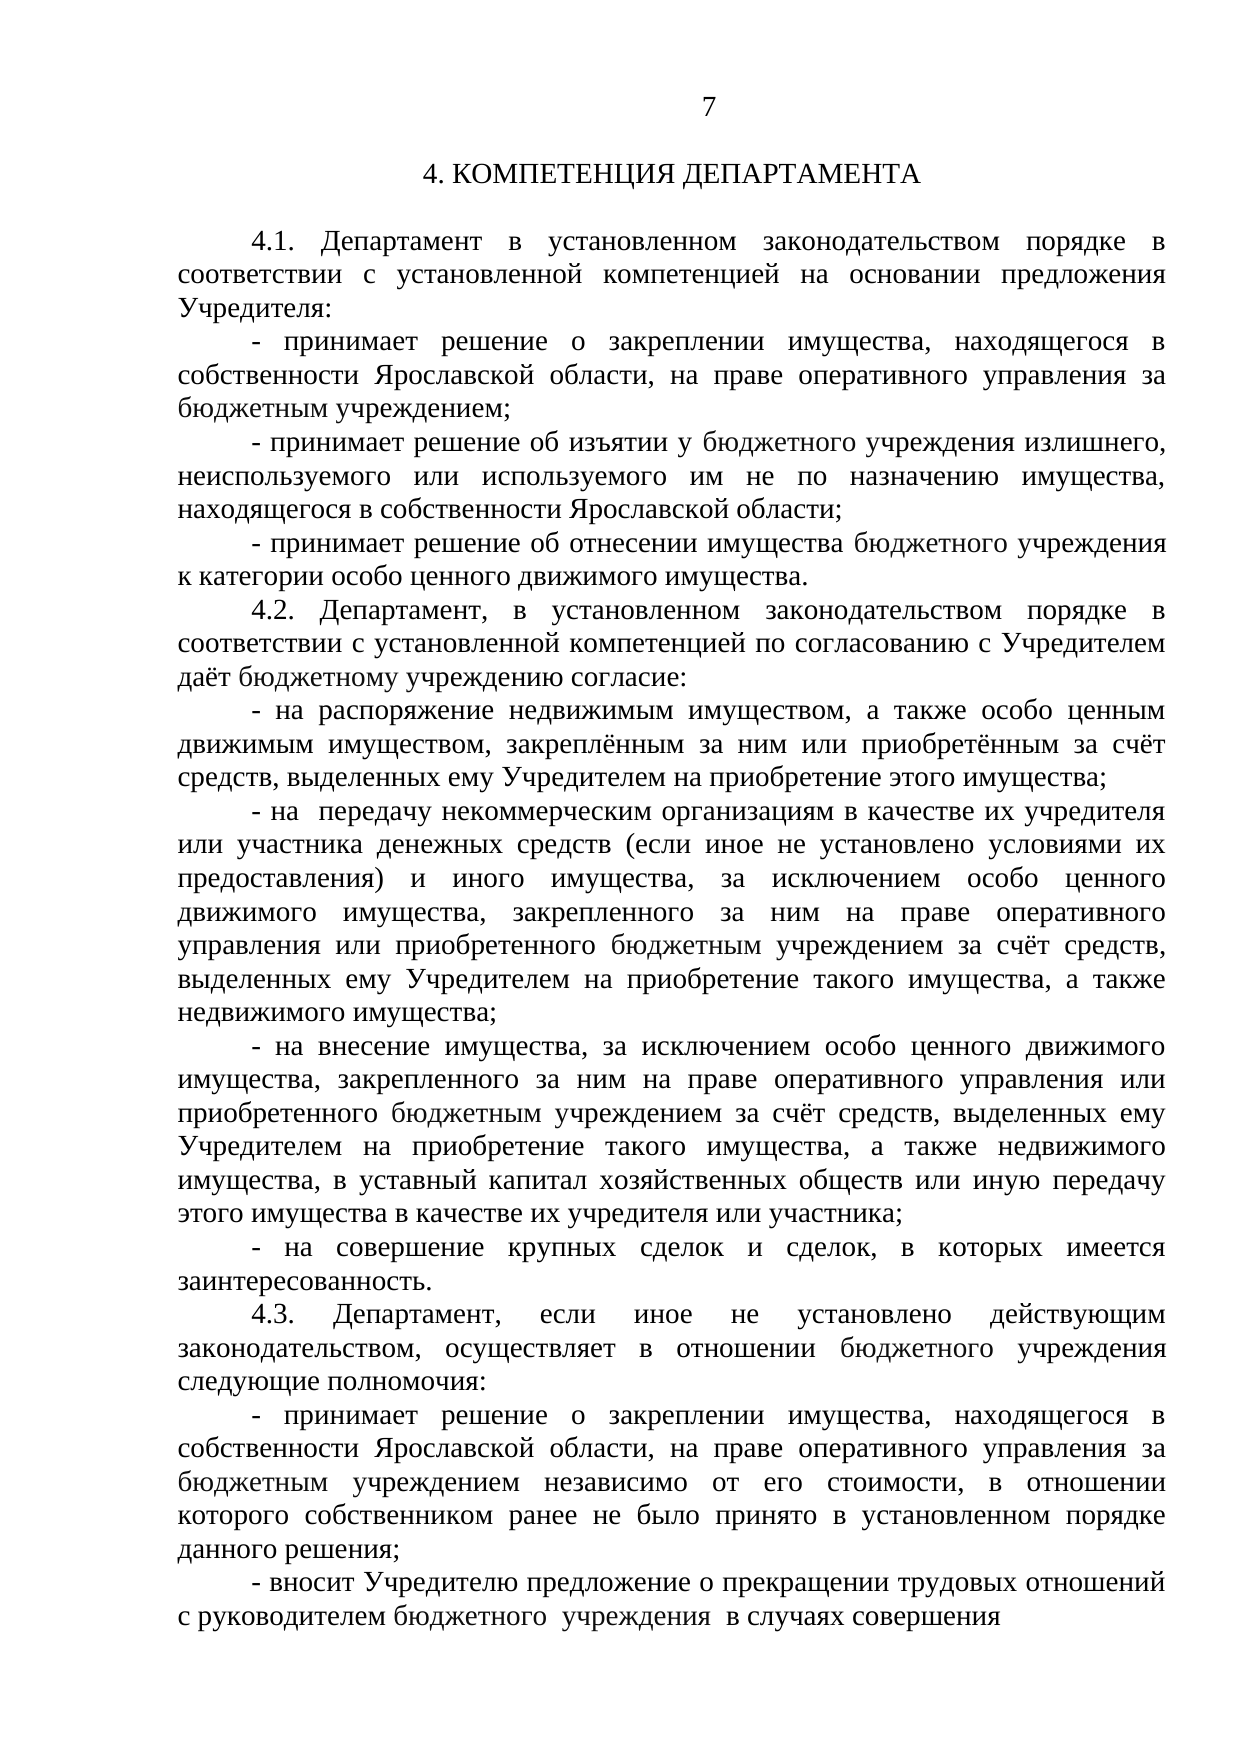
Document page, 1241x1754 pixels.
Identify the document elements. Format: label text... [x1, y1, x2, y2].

text - на совершение крупных сделок и сделок, в которых имеется заинтересованность. [177, 1229, 1167, 1296]
text - вносит Учредителю предложение о прекращении трудовых отношений с руководителем бюджетного учреждения в случаях совершения [177, 1564, 1167, 1632]
text - принимает решение о закреплении имущества, находящегося в собственности Ярославской области, на праве оперативного управления за бюджетным учреждением независимо от его стоимости, в отношении которого собственником ранее не было принято в установленном порядке данного решения; [177, 1397, 1167, 1564]
text - на распоряжение недвижимым имуществом, а также особо ценным движимым имуществом, закреплённым за ним или приобретённым за счёт средств, выделенных ему Учредителем на приобретение этого имущества; [177, 692, 1167, 793]
text - на внесение имущества, за исключением особо ценного движимого имущества, закрепленного за ним на праве оперативного управления или приобретенного бюджетным учреждением за счёт средств, выделенных ему Учредителем на приобретение такого имущества, а также недвижимого имущества, в уставный капитал хозяйственных обществ или иную передачу этого имущества в качестве их учредителя или участника; [177, 1028, 1167, 1229]
text 4.1. Департамент в установленном законодательством порядке в соответствии с установленной компетенцией на основании предложения Учредителя: [177, 223, 1167, 323]
text 4.2. Департамент, в установленном законодательством порядке в соответствии с установленной компетенцией по согласованию с Учредителем даёт бюджетному учреждению согласие: [177, 592, 1167, 692]
text - на передачу некоммерческим организациям в качестве их учредителя или участника денежных средств (если иное не установлено условиями их предоставления) и иного имущества, за исключением особо ценного движимого имущества, закрепленного за ним на праве оперативного управления или приобретенного бюджетным учреждением за счёт средств, выделенных ему Учредителем на приобретение такого имущества, а также недвижимого имущества; [177, 793, 1167, 1028]
text - принимает решение об отнесении имущества бюджетного учреждения к категории особо ценного движимого имущества. [177, 525, 1167, 592]
text - принимает решение о закреплении имущества, находящегося в собственности Ярославской области, на праве оперативного управления за бюджетным учреждением; [177, 323, 1167, 424]
text 4.3. Департамент, если иное не установлено действующим законодательством, осуществляет в отношении бюджетного учреждения следующие полномочия: [177, 1296, 1167, 1397]
text 4. КОМПЕТЕНЦИЯ ДЕПАРТАМЕНТА [177, 156, 1167, 189]
text - принимает решение об изъятии у бюджетного учреждения излишнего, неиспользуемого или используемого им не по назначению имущества, находящегося в собственности Ярославской области; [177, 424, 1167, 525]
text 7 [177, 89, 1167, 122]
